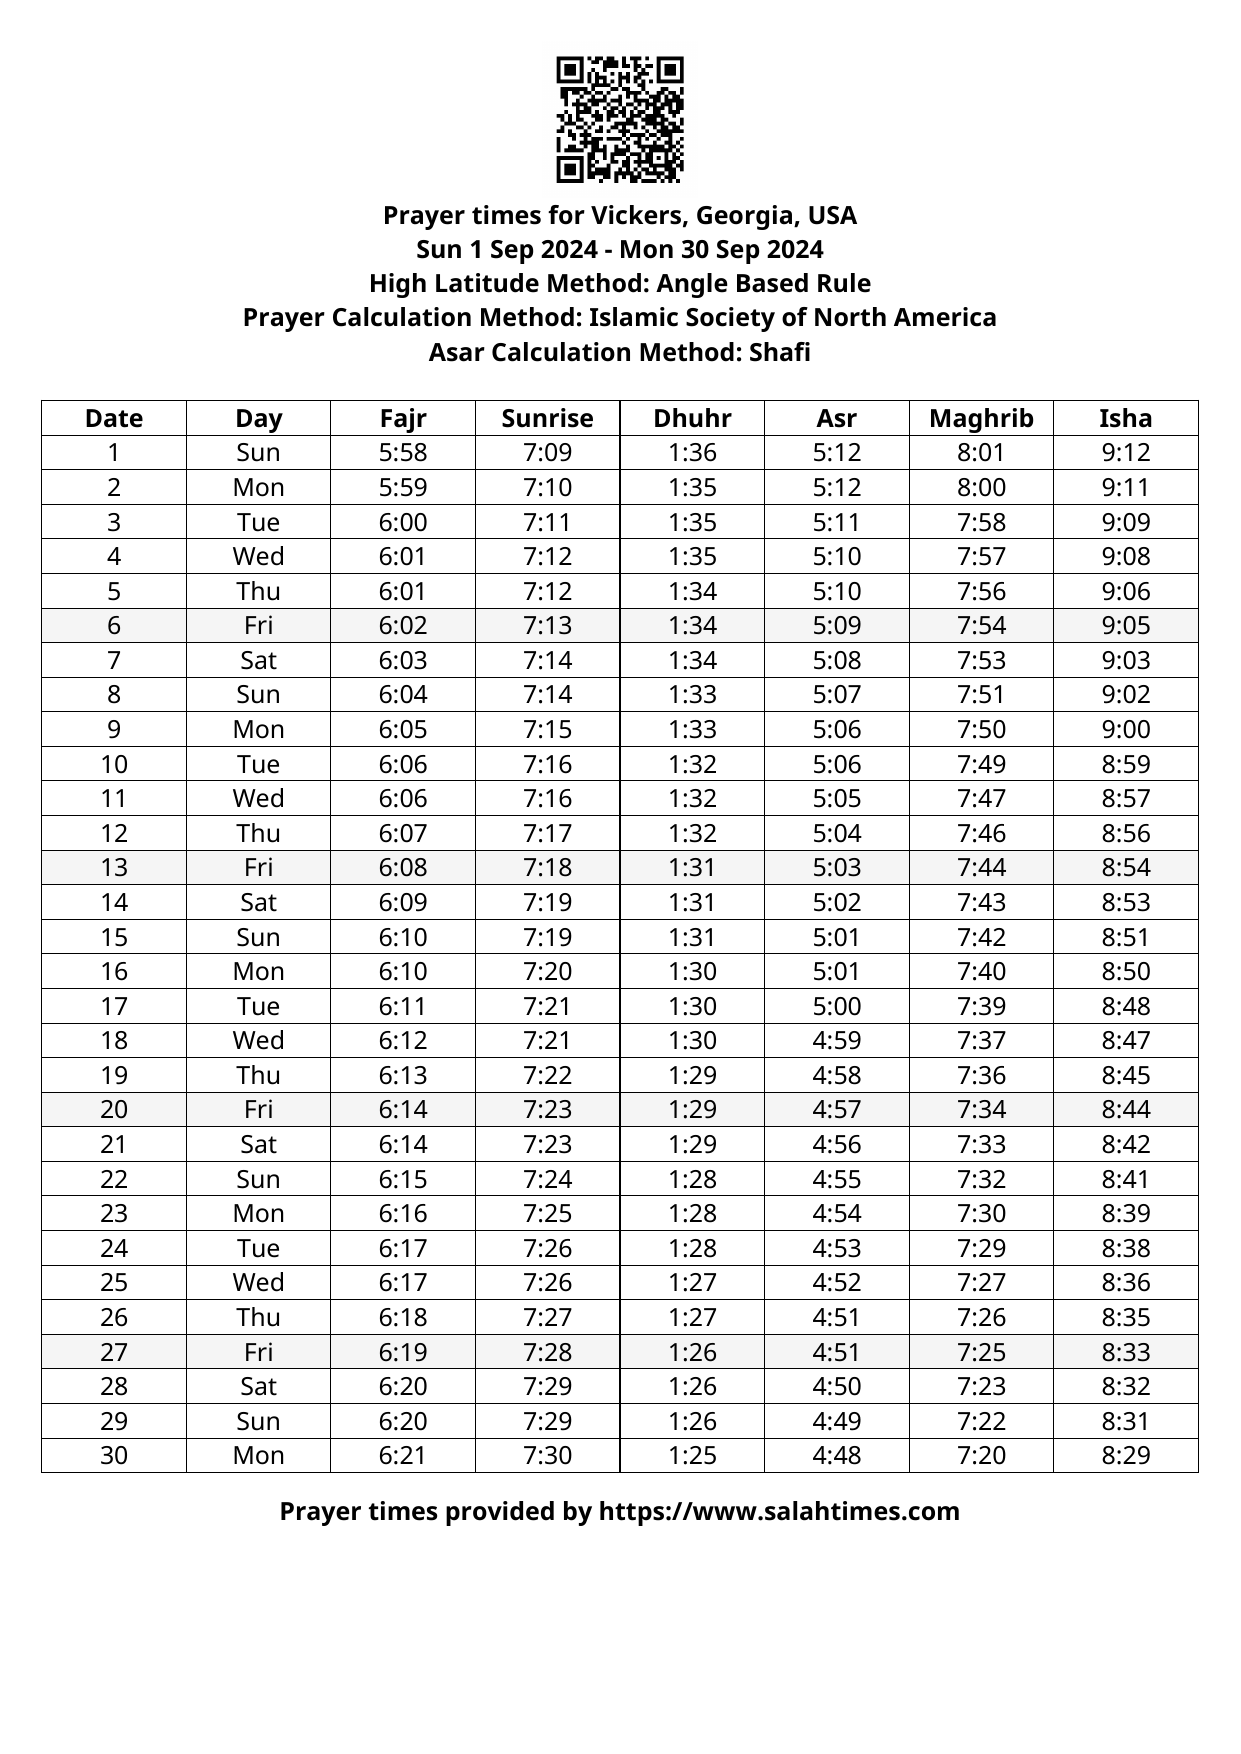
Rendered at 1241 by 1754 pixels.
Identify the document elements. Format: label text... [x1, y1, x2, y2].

table_cell 6:05 [331, 712, 475, 746]
table_cell 9:08 [1054, 539, 1198, 573]
table_cell 1:32 [621, 816, 764, 849]
table_cell 9:00 [1054, 712, 1198, 746]
table_cell Thu [187, 1300, 330, 1334]
table_cell 8:39 [1054, 1196, 1198, 1230]
table_cell Sat [187, 1369, 330, 1403]
table_cell 4:50 [765, 1369, 909, 1403]
table_cell 8:38 [1054, 1231, 1198, 1264]
table_cell 7:10 [476, 470, 619, 504]
table_cell 1:31 [621, 920, 764, 953]
table_cell 1:32 [621, 747, 764, 780]
table_cell 8:00 [910, 470, 1053, 504]
table_cell 7:16 [476, 747, 619, 780]
table_cell 4:54 [765, 1196, 909, 1230]
table_cell Wed [187, 781, 330, 815]
table_cell 5:07 [765, 678, 909, 711]
table_cell 6:00 [331, 505, 475, 538]
table_cell 8:33 [1054, 1335, 1198, 1368]
table_cell 7:12 [476, 574, 619, 607]
table_cell 7:18 [476, 851, 619, 884]
table_cell 7:19 [476, 920, 619, 953]
table_cell 7:21 [476, 1024, 619, 1057]
table_cell 5:03 [765, 851, 909, 884]
table_cell Sat [187, 885, 330, 919]
table_cell 7:29 [476, 1404, 619, 1437]
table_cell 7:30 [476, 1439, 619, 1472]
table_cell 1:30 [621, 954, 764, 988]
table_cell 5:05 [765, 781, 909, 815]
table_cell 1:26 [621, 1404, 764, 1437]
table_cell 5:06 [765, 712, 909, 746]
table_cell 8:56 [1054, 816, 1198, 849]
table_cell 1:29 [621, 1127, 764, 1161]
table_cell 5:09 [765, 609, 909, 642]
table_cell Sun [187, 920, 330, 953]
table_cell 7:26 [476, 1266, 619, 1299]
table_cell 8:50 [1054, 954, 1198, 988]
table_cell 7:24 [476, 1162, 619, 1195]
table_cell 7:49 [910, 747, 1053, 780]
table_cell 7:46 [910, 816, 1053, 849]
table_cell 7:25 [910, 1335, 1053, 1368]
table_cell 1:26 [621, 1369, 764, 1403]
table_cell 13 [42, 851, 186, 884]
table_cell 8:01 [910, 436, 1053, 469]
table_cell 4:56 [765, 1127, 909, 1161]
table_cell 5:06 [765, 747, 909, 780]
table_cell 4:52 [765, 1266, 909, 1299]
text Asar Calculation Method: Shafi [42, 334, 1198, 368]
table_cell 8:59 [1054, 747, 1198, 780]
table_cell 6:14 [331, 1093, 475, 1126]
table_cell 7:39 [910, 989, 1053, 1022]
table_cell 18 [42, 1024, 186, 1057]
table_cell 9:11 [1054, 470, 1198, 504]
table_cell 6:21 [331, 1439, 475, 1472]
table_cell 9:05 [1054, 609, 1198, 642]
table_cell 8:32 [1054, 1369, 1198, 1403]
table_cell 7:25 [476, 1196, 619, 1230]
table_cell 6:13 [331, 1058, 475, 1092]
table_cell 7:26 [910, 1300, 1053, 1334]
table_cell 7:57 [910, 539, 1053, 573]
table_cell Mon [187, 470, 330, 504]
table_cell 7:44 [910, 851, 1053, 884]
table_cell 7:23 [476, 1127, 619, 1161]
table_cell 5:02 [765, 885, 909, 919]
table_cell 1:35 [621, 505, 764, 538]
table_cell 7:15 [476, 712, 619, 746]
table_cell 7:19 [476, 885, 619, 919]
table_cell 7 [42, 643, 186, 677]
table_header Maghrib [910, 401, 1053, 434]
table_cell Wed [187, 1024, 330, 1057]
table_cell 1:35 [621, 539, 764, 573]
table_cell 7:37 [910, 1024, 1053, 1057]
table_cell 25 [42, 1266, 186, 1299]
table_cell 4 [42, 539, 186, 573]
table_cell 8:35 [1054, 1300, 1198, 1334]
table_cell Wed [187, 539, 330, 573]
table_cell 1:28 [621, 1196, 764, 1230]
table_cell 1:29 [621, 1093, 764, 1126]
table_cell 7:54 [910, 609, 1053, 642]
table_cell 5 [42, 574, 186, 607]
table_cell 7:26 [476, 1231, 619, 1264]
table_cell 5:59 [331, 470, 475, 504]
table_cell Sat [187, 643, 330, 677]
table_cell 6:20 [331, 1369, 475, 1403]
table_cell 7:11 [476, 505, 619, 538]
table_cell 7:56 [910, 574, 1053, 607]
table_cell 4:59 [765, 1024, 909, 1057]
table_cell 7:20 [910, 1439, 1053, 1472]
table_cell 7:58 [910, 505, 1053, 538]
table_cell 6:04 [331, 678, 475, 711]
table_cell 8:48 [1054, 989, 1198, 1022]
table_cell 6:15 [331, 1162, 475, 1195]
table_cell 10 [42, 747, 186, 780]
table_cell 7:32 [910, 1162, 1053, 1195]
table_cell 1:28 [621, 1162, 764, 1195]
table_cell 3 [42, 505, 186, 538]
table_cell Fri [187, 1093, 330, 1126]
table_cell Sun [187, 436, 330, 469]
table_cell 1:26 [621, 1335, 764, 1368]
table_header Day [187, 401, 330, 434]
table_cell 5:04 [765, 816, 909, 849]
table_cell 7:36 [910, 1058, 1053, 1092]
table_cell 7:27 [476, 1300, 619, 1334]
table_cell 28 [42, 1369, 186, 1403]
table_cell 7:53 [910, 643, 1053, 677]
table_cell 7:47 [910, 781, 1053, 815]
table_cell 8:42 [1054, 1127, 1198, 1161]
table_cell 1:31 [621, 885, 764, 919]
table_cell 1:27 [621, 1266, 764, 1299]
table_cell 1:31 [621, 851, 764, 884]
table_cell 6:19 [331, 1335, 475, 1368]
table_cell 8:47 [1054, 1024, 1198, 1057]
table_cell 6:06 [331, 747, 475, 780]
table_cell Tue [187, 989, 330, 1022]
table_cell 7:22 [910, 1404, 1053, 1437]
table_cell 6:17 [331, 1231, 475, 1264]
table_cell 8:45 [1054, 1058, 1198, 1092]
table_cell 7:29 [476, 1369, 619, 1403]
table_cell 4:51 [765, 1335, 909, 1368]
table_cell 1:25 [621, 1439, 764, 1472]
table_cell 7:23 [476, 1093, 619, 1126]
picture [542, 41, 699, 198]
table_cell Sat [187, 1127, 330, 1161]
table_cell 5:00 [765, 989, 909, 1022]
table_cell 22 [42, 1162, 186, 1195]
table_cell 5:10 [765, 574, 909, 607]
table_cell 24 [42, 1231, 186, 1264]
table_cell 8:51 [1054, 920, 1198, 953]
table_cell Mon [187, 1439, 330, 1472]
table_cell 1:33 [621, 712, 764, 746]
table_cell Mon [187, 954, 330, 988]
table_cell 6:18 [331, 1300, 475, 1334]
table_header Asr [765, 401, 909, 434]
table_cell 6:20 [331, 1404, 475, 1437]
table_cell Fri [187, 609, 330, 642]
table_cell Wed [187, 1266, 330, 1299]
table_cell 5:08 [765, 643, 909, 677]
table_cell 26 [42, 1300, 186, 1334]
table_cell 5:12 [765, 470, 909, 504]
table_cell 6:09 [331, 885, 475, 919]
table_header Dhuhr [621, 401, 764, 434]
table_cell 5:10 [765, 539, 909, 573]
table_cell 6:07 [331, 816, 475, 849]
table_cell 6:17 [331, 1266, 475, 1299]
table_cell 7:43 [910, 885, 1053, 919]
table_cell 7:30 [910, 1196, 1053, 1230]
table_cell 6:12 [331, 1024, 475, 1057]
table_cell 8 [42, 678, 186, 711]
table_cell 1:32 [621, 781, 764, 815]
table_cell Thu [187, 816, 330, 849]
table_cell 7:23 [910, 1369, 1053, 1403]
table_cell 8:41 [1054, 1162, 1198, 1195]
table_cell 23 [42, 1196, 186, 1230]
table_cell 7:50 [910, 712, 1053, 746]
table_cell Sun [187, 1404, 330, 1437]
table_cell 6:10 [331, 954, 475, 988]
table_cell 7:16 [476, 781, 619, 815]
table_cell 7:21 [476, 989, 619, 1022]
text Prayer Calculation Method: Islamic Society of North America [42, 300, 1198, 334]
table_cell 1:34 [621, 643, 764, 677]
table_cell 7:42 [910, 920, 1053, 953]
table_cell 6:02 [331, 609, 475, 642]
table_cell 29 [42, 1404, 186, 1437]
table_cell 9:06 [1054, 574, 1198, 607]
table_cell 8:29 [1054, 1439, 1198, 1472]
table_cell 8:57 [1054, 781, 1198, 815]
table_cell 17 [42, 989, 186, 1022]
table_cell 20 [42, 1093, 186, 1126]
text Sun 1 Sep 2024 - Mon 30 Sep 2024 [42, 232, 1198, 266]
table_cell 7:13 [476, 609, 619, 642]
table_cell 9:03 [1054, 643, 1198, 677]
table_cell 7:40 [910, 954, 1053, 988]
table_cell 1:30 [621, 1024, 764, 1057]
table_cell 7:14 [476, 643, 619, 677]
table_cell 6:06 [331, 781, 475, 815]
table_header Date [42, 401, 186, 434]
text Prayer times for Vickers, Georgia, USA [42, 198, 1198, 232]
table_cell 8:53 [1054, 885, 1198, 919]
table_cell 14 [42, 885, 186, 919]
table_cell 4:55 [765, 1162, 909, 1195]
table_cell 1:35 [621, 470, 764, 504]
table_cell 4:53 [765, 1231, 909, 1264]
table_cell Sun [187, 678, 330, 711]
table_cell 19 [42, 1058, 186, 1092]
table_cell 7:51 [910, 678, 1053, 711]
table_cell 1:36 [621, 436, 764, 469]
table_cell 1 [42, 436, 186, 469]
table_cell 7:09 [476, 436, 619, 469]
table_header Fajr [331, 401, 475, 434]
table_cell 7:29 [910, 1231, 1053, 1264]
table_cell Tue [187, 505, 330, 538]
table_cell 7:12 [476, 539, 619, 573]
table_cell 8:54 [1054, 851, 1198, 884]
table_cell 5:01 [765, 920, 909, 953]
table_cell 9:02 [1054, 678, 1198, 711]
table_cell 6:16 [331, 1196, 475, 1230]
table_cell 5:58 [331, 436, 475, 469]
table_cell 9:09 [1054, 505, 1198, 538]
table_cell 4:58 [765, 1058, 909, 1092]
table_cell Tue [187, 1231, 330, 1264]
table_cell Mon [187, 1196, 330, 1230]
table_cell Fri [187, 851, 330, 884]
table_cell 7:14 [476, 678, 619, 711]
table_cell 21 [42, 1127, 186, 1161]
table_cell 11 [42, 781, 186, 815]
table_cell 1:27 [621, 1300, 764, 1334]
table_cell 27 [42, 1335, 186, 1368]
table_cell Thu [187, 574, 330, 607]
table_cell 4:57 [765, 1093, 909, 1126]
table_cell 7:20 [476, 954, 619, 988]
table_cell 7:28 [476, 1335, 619, 1368]
table_cell 9:12 [1054, 436, 1198, 469]
table_cell 7:22 [476, 1058, 619, 1092]
table_cell 6:14 [331, 1127, 475, 1161]
table_cell Mon [187, 712, 330, 746]
table_cell 5:11 [765, 505, 909, 538]
text Prayer times provided by https://www.salahtimes.com [42, 1494, 1198, 1528]
table_cell 1:28 [621, 1231, 764, 1264]
table_cell 6:01 [331, 574, 475, 607]
table_cell 1:33 [621, 678, 764, 711]
table_cell 16 [42, 954, 186, 988]
table_cell 1:34 [621, 609, 764, 642]
table_cell 15 [42, 920, 186, 953]
table_cell 5:01 [765, 954, 909, 988]
table_cell 1:30 [621, 989, 764, 1022]
table_cell 5:12 [765, 436, 909, 469]
table_cell 4:48 [765, 1439, 909, 1472]
table_cell 6:01 [331, 539, 475, 573]
table_cell 7:17 [476, 816, 619, 849]
table_cell 7:27 [910, 1266, 1053, 1299]
table_cell 8:36 [1054, 1266, 1198, 1299]
table_cell Thu [187, 1058, 330, 1092]
table_header Sunrise [476, 401, 619, 434]
table_cell 1:34 [621, 574, 764, 607]
table_cell Sun [187, 1162, 330, 1195]
table_cell 6 [42, 609, 186, 642]
table_cell 6:10 [331, 920, 475, 953]
table_cell 2 [42, 470, 186, 504]
table_cell 8:31 [1054, 1404, 1198, 1437]
text High Latitude Method: Angle Based Rule [42, 266, 1198, 300]
table_cell 30 [42, 1439, 186, 1472]
table_cell 6:08 [331, 851, 475, 884]
table_cell 7:34 [910, 1093, 1053, 1126]
table_cell 6:11 [331, 989, 475, 1022]
table_cell 12 [42, 816, 186, 849]
table_cell 4:51 [765, 1300, 909, 1334]
table_cell 4:49 [765, 1404, 909, 1437]
table_cell Fri [187, 1335, 330, 1368]
table_cell 6:03 [331, 643, 475, 677]
table_cell 7:33 [910, 1127, 1053, 1161]
table_cell Tue [187, 747, 330, 780]
table_header Isha [1054, 401, 1198, 434]
table_cell 9 [42, 712, 186, 746]
table_cell 1:29 [621, 1058, 764, 1092]
table_cell 8:44 [1054, 1093, 1198, 1126]
